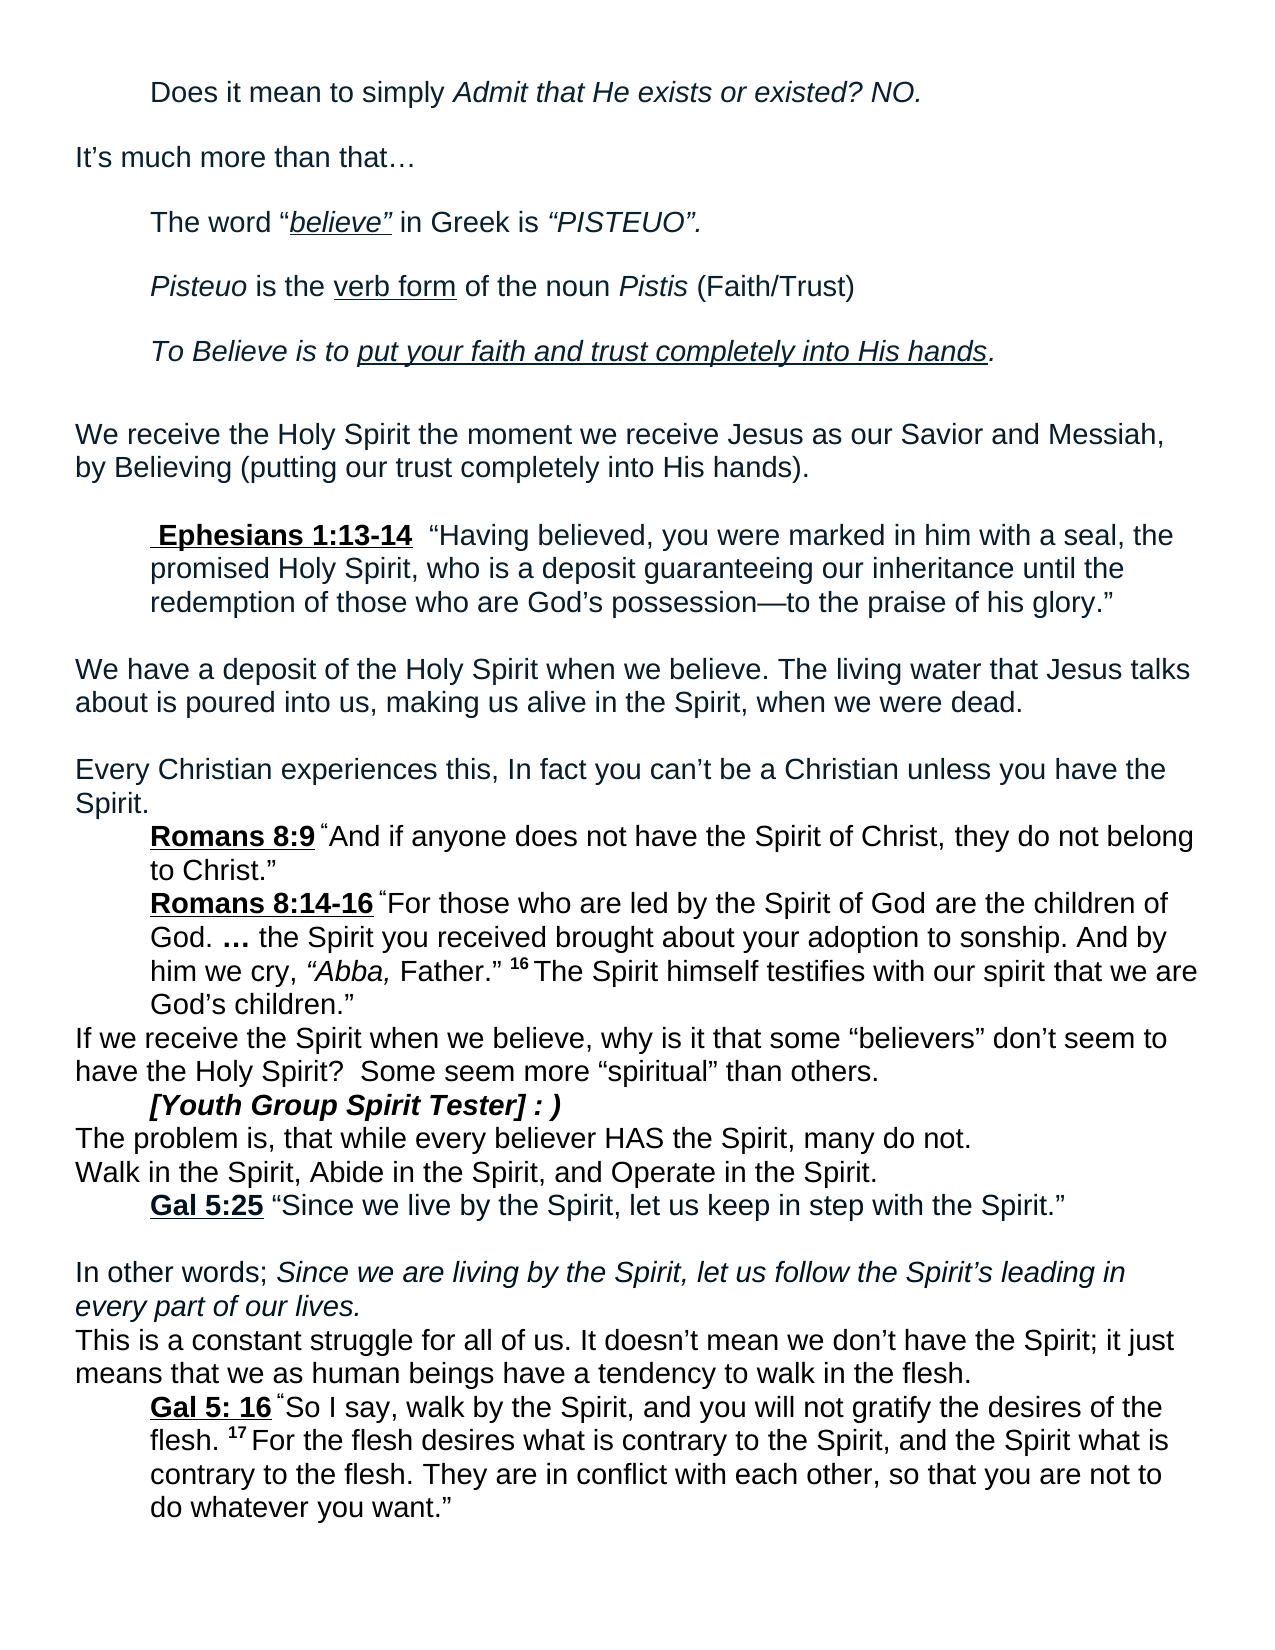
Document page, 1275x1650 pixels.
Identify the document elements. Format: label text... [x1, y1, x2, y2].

text We have a deposit of the Holy Spirit when we believe. The living water that Jesus talks about is poured into us, making us alive in the Spirit, when we were dead. [75, 652, 1200, 719]
text Ephesians 1:13-14 “Having believed, you were marked in him with a seal, the promised Holy Spirit, who is a deposit guaranteeing our inheritance until the redemption of those who are God’s possession—to the praise of his glory.” [150, 517, 1200, 618]
text [Youth Group Spirit Tester] : ) [150, 1088, 1200, 1121]
text The problem is, that while every believer HAS the Spirit, many do not. [75, 1121, 1200, 1155]
text If we receive the Spirit when we believe, why is it that some “believers” don’t seem to have the Holy Spirit? Some seem more “spiritual” than others. [75, 1021, 1200, 1088]
text This is a constant struggle for all of us. It doesn’t mean we don’t have the Spirit; it just means that we as human beings have a tendency to walk in the flesh. [75, 1322, 1200, 1389]
text Walk in the Spirit, Abide in the Spirit, and Operate in the Spirit. [75, 1155, 1200, 1188]
text Romans 8:14-16 “For those who are led by the Spirit of God are the children of God. … the Spirit you received brought about your adoption to sonship. And by him we cry, “Abba, Father.” 16 The Spirit himself testifies with our spirit that we are God’s children.” [150, 886, 1200, 1021]
text Every Christian experiences this, In fact you can’t be a Christian unless you have the Spirit. [75, 752, 1200, 819]
subtitle Pisteuo is the verb form of the noun Pistis (Faith/Trust) [150, 269, 1200, 303]
subtitle It’s much more than that… [75, 140, 1200, 173]
text We receive the Holy Spirit the moment we receive Jesus as our Savior and Messiah, by Believing (putting our trust completely into His hands). [75, 383, 1200, 484]
text Gal 5:25 “Since we live by the Spirit, let us keep in step with the Spirit.” [150, 1188, 1200, 1222]
text Gal 5: 16 “So I say, walk by the Spirit, and you will not gratify the desires of the flesh. 17 For the flesh desires what is contrary to the Spirit, and the Spirit what is contrary to the flesh. They are in conflict with each other, so that you are not to do whatever you want.” [150, 1389, 1200, 1524]
subtitle The word “believe” in Greek is “PISTEUO”. [150, 204, 1200, 238]
subtitle Does it mean to simply Admit that He exists or existed? NO. [150, 75, 1200, 108]
subtitle To Believe is to put your faith and trust completely into His hands. [150, 334, 1200, 368]
text In other words; Since we are living by the Spirit, let us follow the Spirit’s leading in every part of our lives. [75, 1222, 1200, 1322]
text Romans 8:9 “And if anyone does not have the Spirit of Christ, they do not belong to Christ.” [150, 819, 1200, 886]
